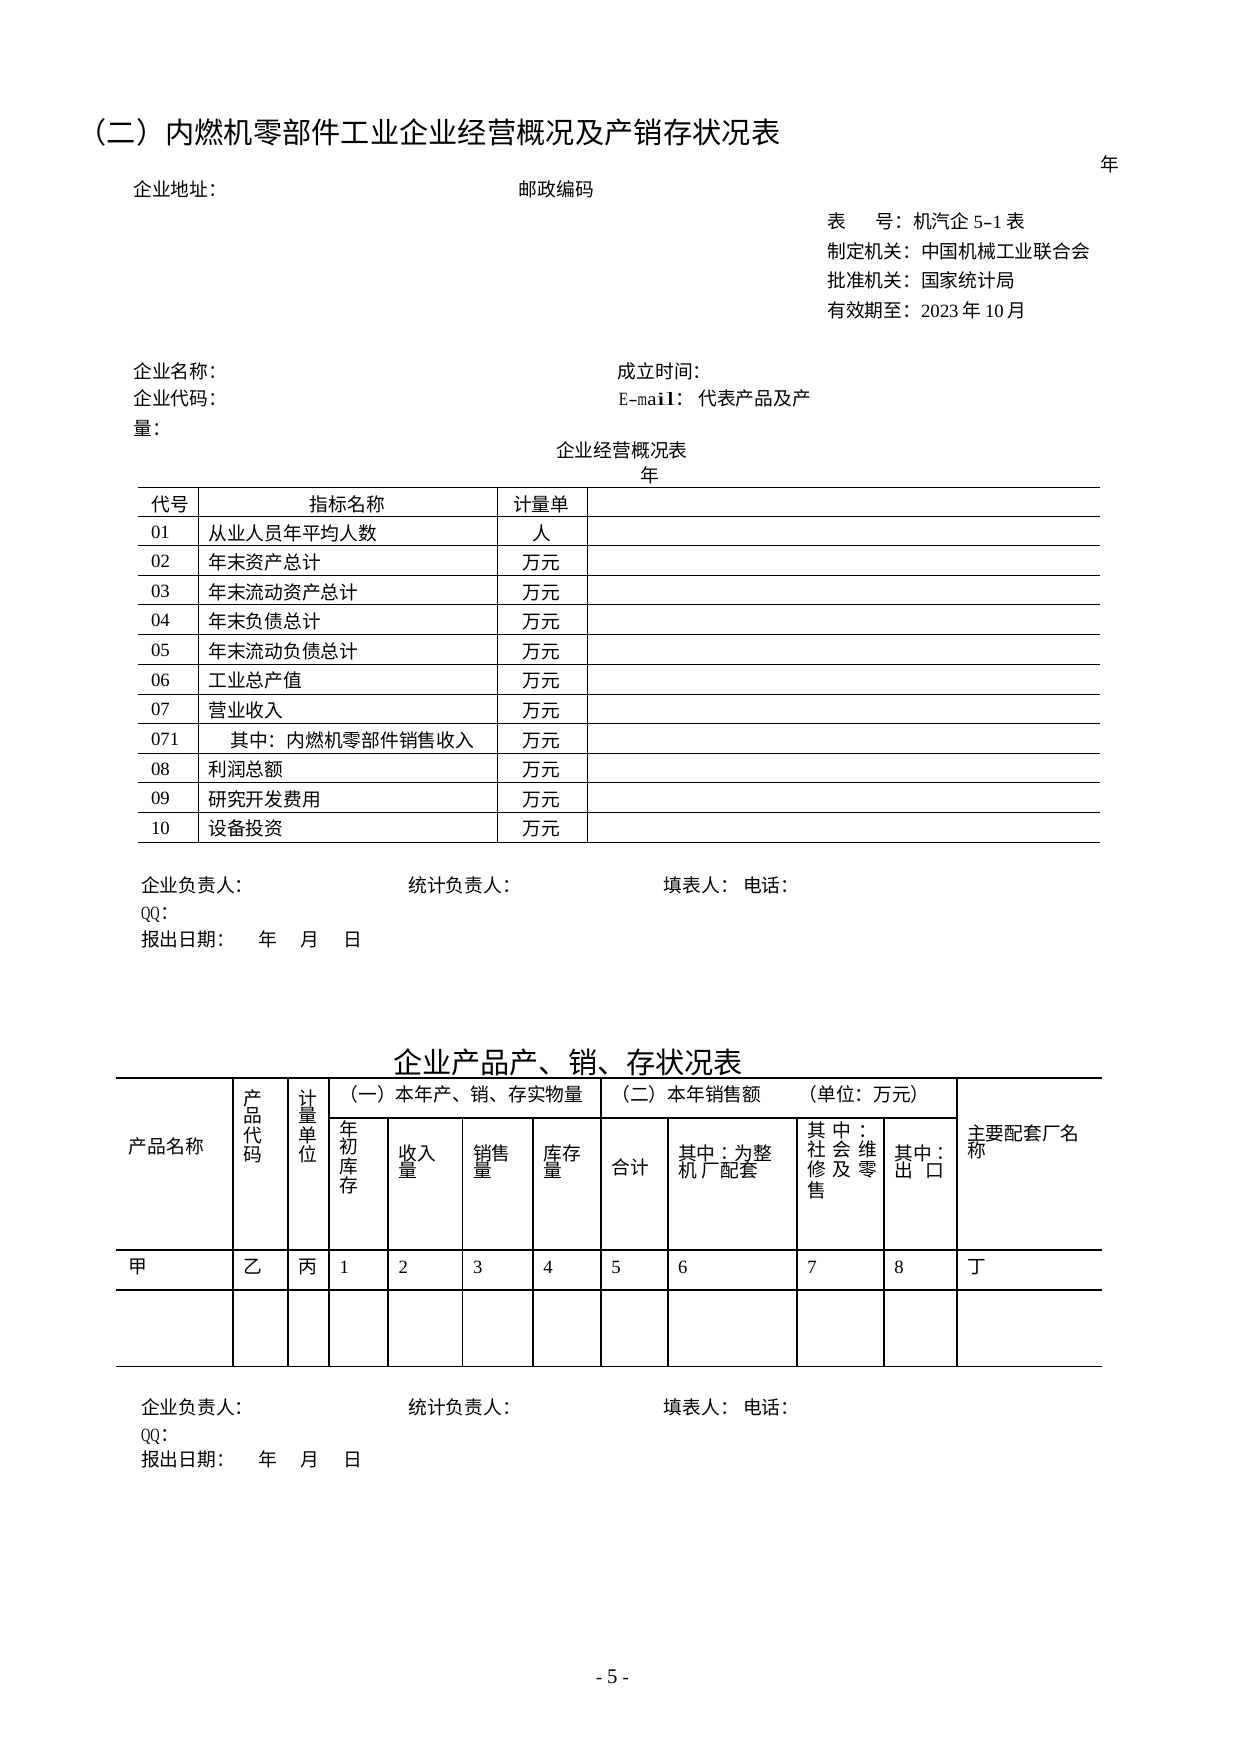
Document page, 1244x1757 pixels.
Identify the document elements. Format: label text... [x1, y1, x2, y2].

table_header 计量单 [498, 488, 587, 516]
table_cell 万元 [498, 695, 587, 723]
table_cell [588, 813, 1099, 842]
text 企业负责人： 统计负责人： 填表人： 电话： QQ： [141, 870, 839, 924]
table_cell 2 [389, 1251, 462, 1289]
table_cell 其中： 社会维 修及零 售 [798, 1119, 883, 1249]
table_cell 万元 [498, 665, 587, 693]
text 制定机关：中国机械工业联合会 批准机关：国家统计局 [827, 235, 1096, 293]
table_header （二）本年销售额 （单位：万元） [602, 1079, 956, 1117]
table_cell [116, 1291, 232, 1366]
table_cell [588, 635, 1099, 664]
table_cell [588, 724, 1099, 753]
table_header 主要配套厂名 称 [958, 1079, 1102, 1249]
table_cell [885, 1291, 956, 1366]
table_cell 利润总额 [199, 754, 497, 782]
text 年 表 号：机汽企 5-1 表 [827, 121, 1126, 233]
table_cell 071 [138, 724, 198, 753]
table_cell [958, 1291, 1102, 1366]
table_header 计 量 单 位 [289, 1079, 328, 1249]
table_cell [534, 1291, 600, 1366]
table_cell 研究开发费用 [199, 783, 497, 812]
table_header （一）本年产、销、存实物量 [330, 1079, 600, 1117]
table_cell 其中： 出 口 [885, 1119, 956, 1249]
table_cell [588, 695, 1099, 723]
table_cell 其中：内燃机零部件销售收入 [199, 724, 497, 753]
table_cell 03 [138, 576, 198, 604]
table_cell 万元 [498, 605, 587, 634]
text 报出日期： 年 月 日 [141, 924, 1131, 949]
table_cell [588, 576, 1099, 604]
table_cell 工业总产值 [199, 665, 497, 693]
table_header 指标名称 [199, 488, 497, 516]
table_header [588, 488, 1099, 516]
text 企业代码： E-mail： 代表产品及产量： [133, 382, 825, 441]
table_cell 甲 [116, 1251, 232, 1289]
table_cell 08 [138, 754, 198, 782]
table_cell 万元 [498, 635, 587, 664]
table_header 产 品 代 码 [234, 1079, 287, 1249]
text 报出日期： 年 月 日 [141, 1447, 1131, 1472]
table_cell 万元 [498, 813, 587, 842]
table_cell 人 [498, 517, 587, 545]
table_cell 合计 [602, 1119, 667, 1249]
table_header 代号 [138, 488, 198, 516]
table_cell 丙 [289, 1251, 328, 1289]
table_cell 7 [798, 1251, 883, 1289]
table_cell [669, 1291, 796, 1366]
table_cell 收入 量 [389, 1119, 462, 1249]
table_cell 04 [138, 605, 198, 634]
table_cell 从业人员年平均人数 [199, 517, 497, 545]
text 企业经营概况表 [551, 441, 692, 462]
table_cell 设备投资 [199, 813, 497, 842]
table_cell 05 [138, 635, 198, 664]
table_cell 年末负债总计 [199, 605, 497, 634]
table_cell [330, 1291, 387, 1366]
table_cell 万元 [498, 783, 587, 812]
table_cell 07 [138, 695, 198, 723]
table_cell 4 [534, 1251, 600, 1289]
table_cell 万元 [498, 724, 587, 753]
table_cell [463, 1291, 532, 1366]
table_cell [234, 1291, 287, 1366]
table_cell [588, 783, 1099, 812]
table_cell 年末流动资产总计 [199, 576, 497, 604]
table_cell 01 [138, 517, 198, 545]
text 有效期至：2023年10月 [827, 294, 1096, 323]
table_cell 年 初 库 存 [330, 1119, 387, 1249]
table_cell 8 [885, 1251, 956, 1289]
table_cell [798, 1291, 883, 1366]
text 企业名称： 成立时间： [133, 355, 1131, 382]
table_cell [588, 665, 1099, 693]
table_cell [588, 754, 1099, 782]
table_cell 06 [138, 665, 198, 693]
table_cell 乙 [234, 1251, 287, 1289]
table_cell 年末流动负债总计 [199, 635, 497, 664]
table_cell 其中：为整机 厂配套 [669, 1119, 796, 1249]
table_cell 02 [138, 546, 198, 575]
text 企业产品产、销、存状况表 [393, 1029, 1131, 1075]
table_cell [289, 1291, 328, 1366]
table_cell 1 [330, 1251, 387, 1289]
table_cell 5 [602, 1251, 667, 1289]
table_cell 3 [463, 1251, 532, 1289]
table_cell 营业收入 [199, 695, 497, 723]
text 年 [636, 462, 663, 484]
text （二）内燃机零部件工业企业经营概况及产销存状况表 [77, 108, 788, 150]
table_cell 销售 量 [463, 1119, 532, 1249]
table_header 产品名称 [116, 1079, 232, 1249]
text 企业负责人： 统计负责人： 填表人： 电话： QQ： [141, 1392, 839, 1447]
table_cell 09 [138, 783, 198, 812]
table_cell 万元 [498, 754, 587, 782]
table_cell 万元 [498, 576, 587, 604]
table_cell [588, 605, 1099, 634]
table_cell 10 [138, 813, 198, 842]
table_cell 丁 [958, 1251, 1102, 1289]
table_cell [588, 546, 1099, 575]
table_cell [602, 1291, 667, 1366]
table_cell 6 [669, 1251, 796, 1289]
text 企业地址： 邮政编码 [133, 175, 781, 202]
table_cell [389, 1291, 462, 1366]
table_cell [588, 517, 1099, 545]
table_cell 库存 量 [534, 1119, 600, 1249]
table_cell 年末资产总计 [199, 546, 497, 575]
table_cell 万元 [498, 546, 587, 575]
